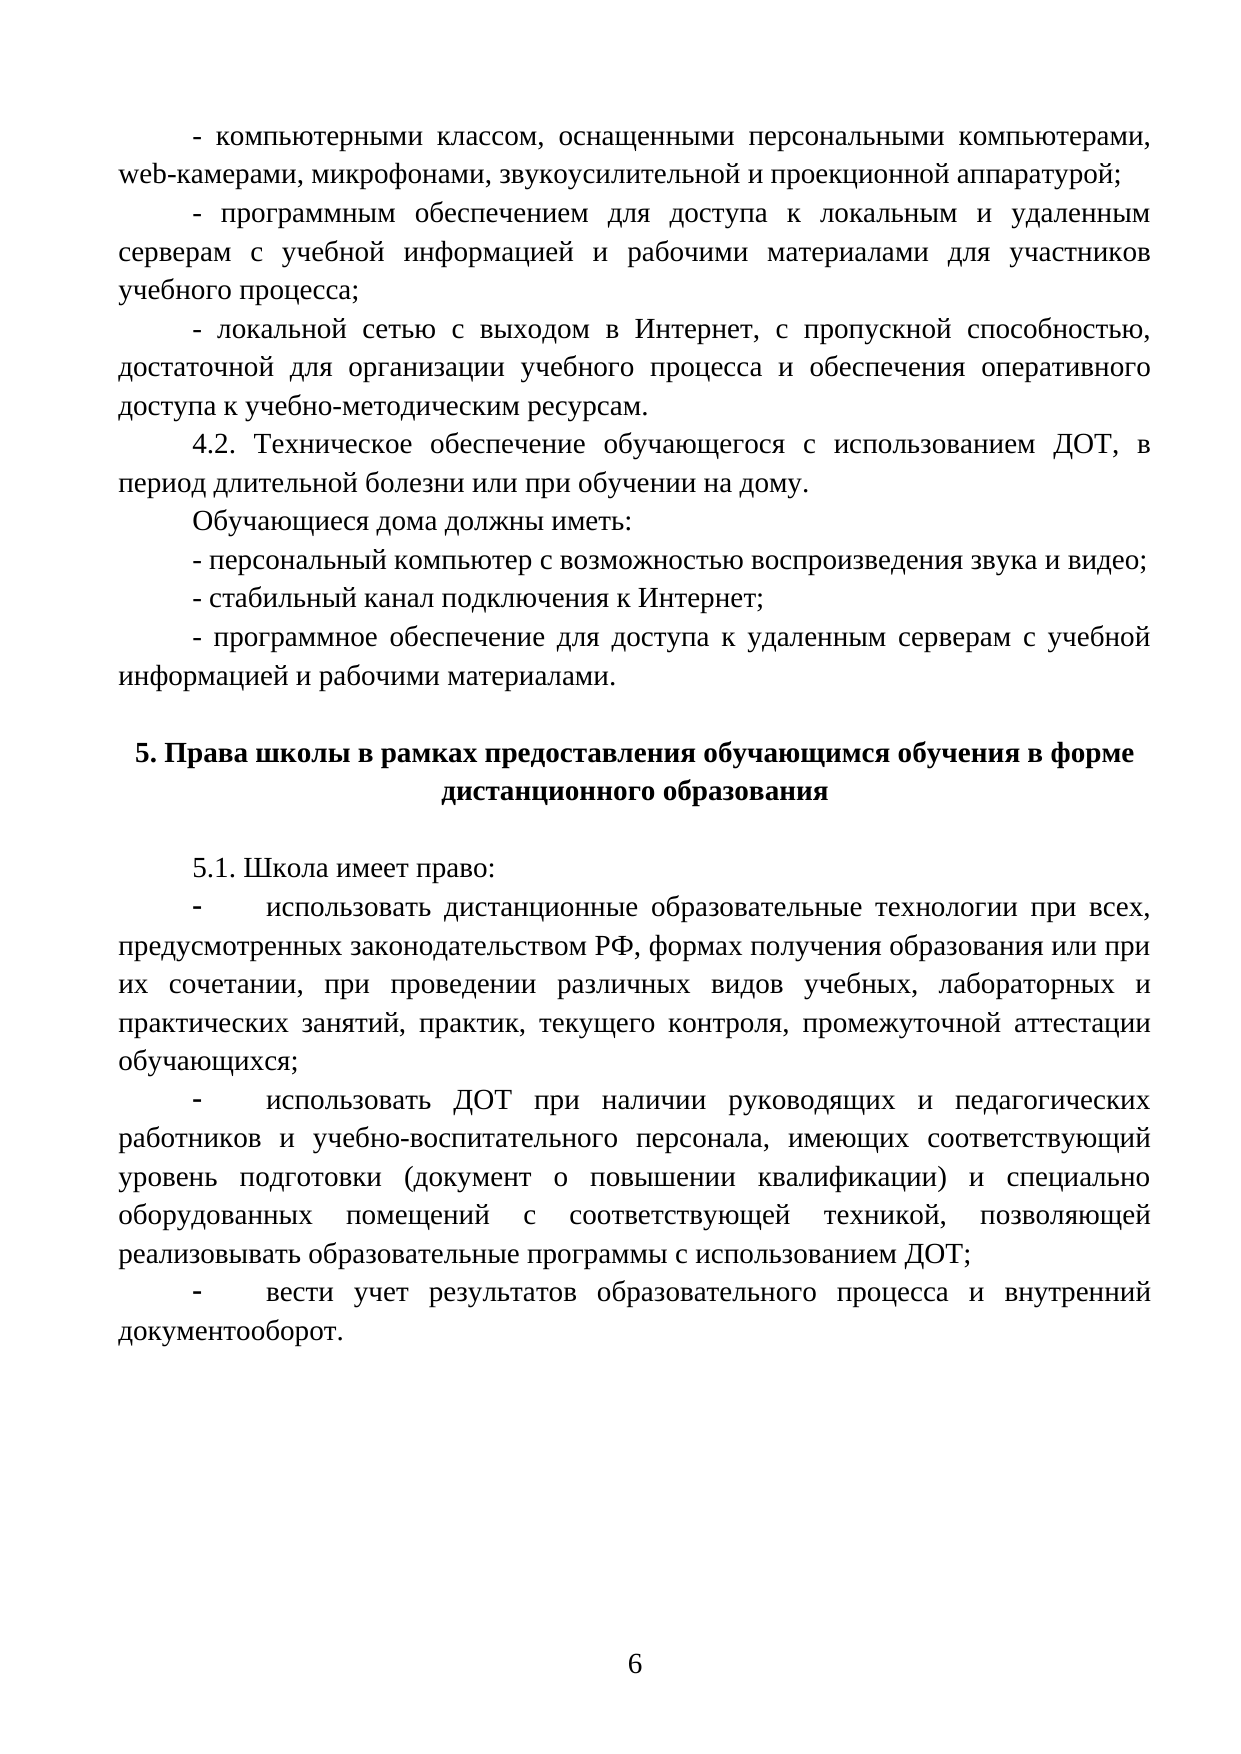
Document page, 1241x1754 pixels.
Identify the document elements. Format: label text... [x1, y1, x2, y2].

text 5.1. Школа имеет право: [118, 850, 1152, 884]
list использовать ДОТ при наличии руководящих и педагогических работников и учебно-воспитательного персонала, имеющих соответствующий уровень подготовки (документ о повышении квалификации) и специально оборудованных помещений с соответствующей техникой, позволяющей реализовывать образовательные программы с использованием ДОТ; [118, 1082, 1152, 1269]
text - программное обеспечение для доступа к удаленным серверам с учебной информацией и рабочими материалами. [118, 619, 1152, 691]
text - персональный компьютер с возможностью воспроизведения звука и видео; [118, 542, 1152, 576]
text - компьютерными классом, оснащенными персональными компьютерами, web-камерами, микрофонами, звукоусилительной и проекционной аппаратурой; [118, 118, 1152, 190]
text - программным обеспечением для доступа к локальным и удаленным серверам с учебной информацией и рабочими материалами для участников учебного процесса; [118, 195, 1152, 306]
text 5. Права школы в рамках предоставления обучающимся обучения в форме дистанционного образования [118, 735, 1152, 807]
text - локальной сетью с выходом в Интернет, с пропускной способностью, достаточной для организации учебного процесса и обеспечения оперативного доступа к учебно-методическим ресурсам. [118, 311, 1152, 421]
list вести учет результатов образовательного процесса и внутренний документооборот. [118, 1274, 1152, 1347]
text Обучающиеся дома должны иметь: [118, 503, 1152, 537]
text - стабильный канал подключения к Интернет; [118, 581, 1152, 614]
text 4.2. Техническое обеспечение обучающегося с использованием ДОТ, в период длительной болезни или при обучении на дому. [118, 426, 1152, 498]
list использовать дистанционные образовательные технологии при всех, предусмотренных законодательством РФ, формах получения образования или при их сочетании, при проведении различных видов учебных, лабораторных и практических занятий, практик, текущего контроля, промежуточной аттестации обучающихся; [118, 889, 1152, 1077]
